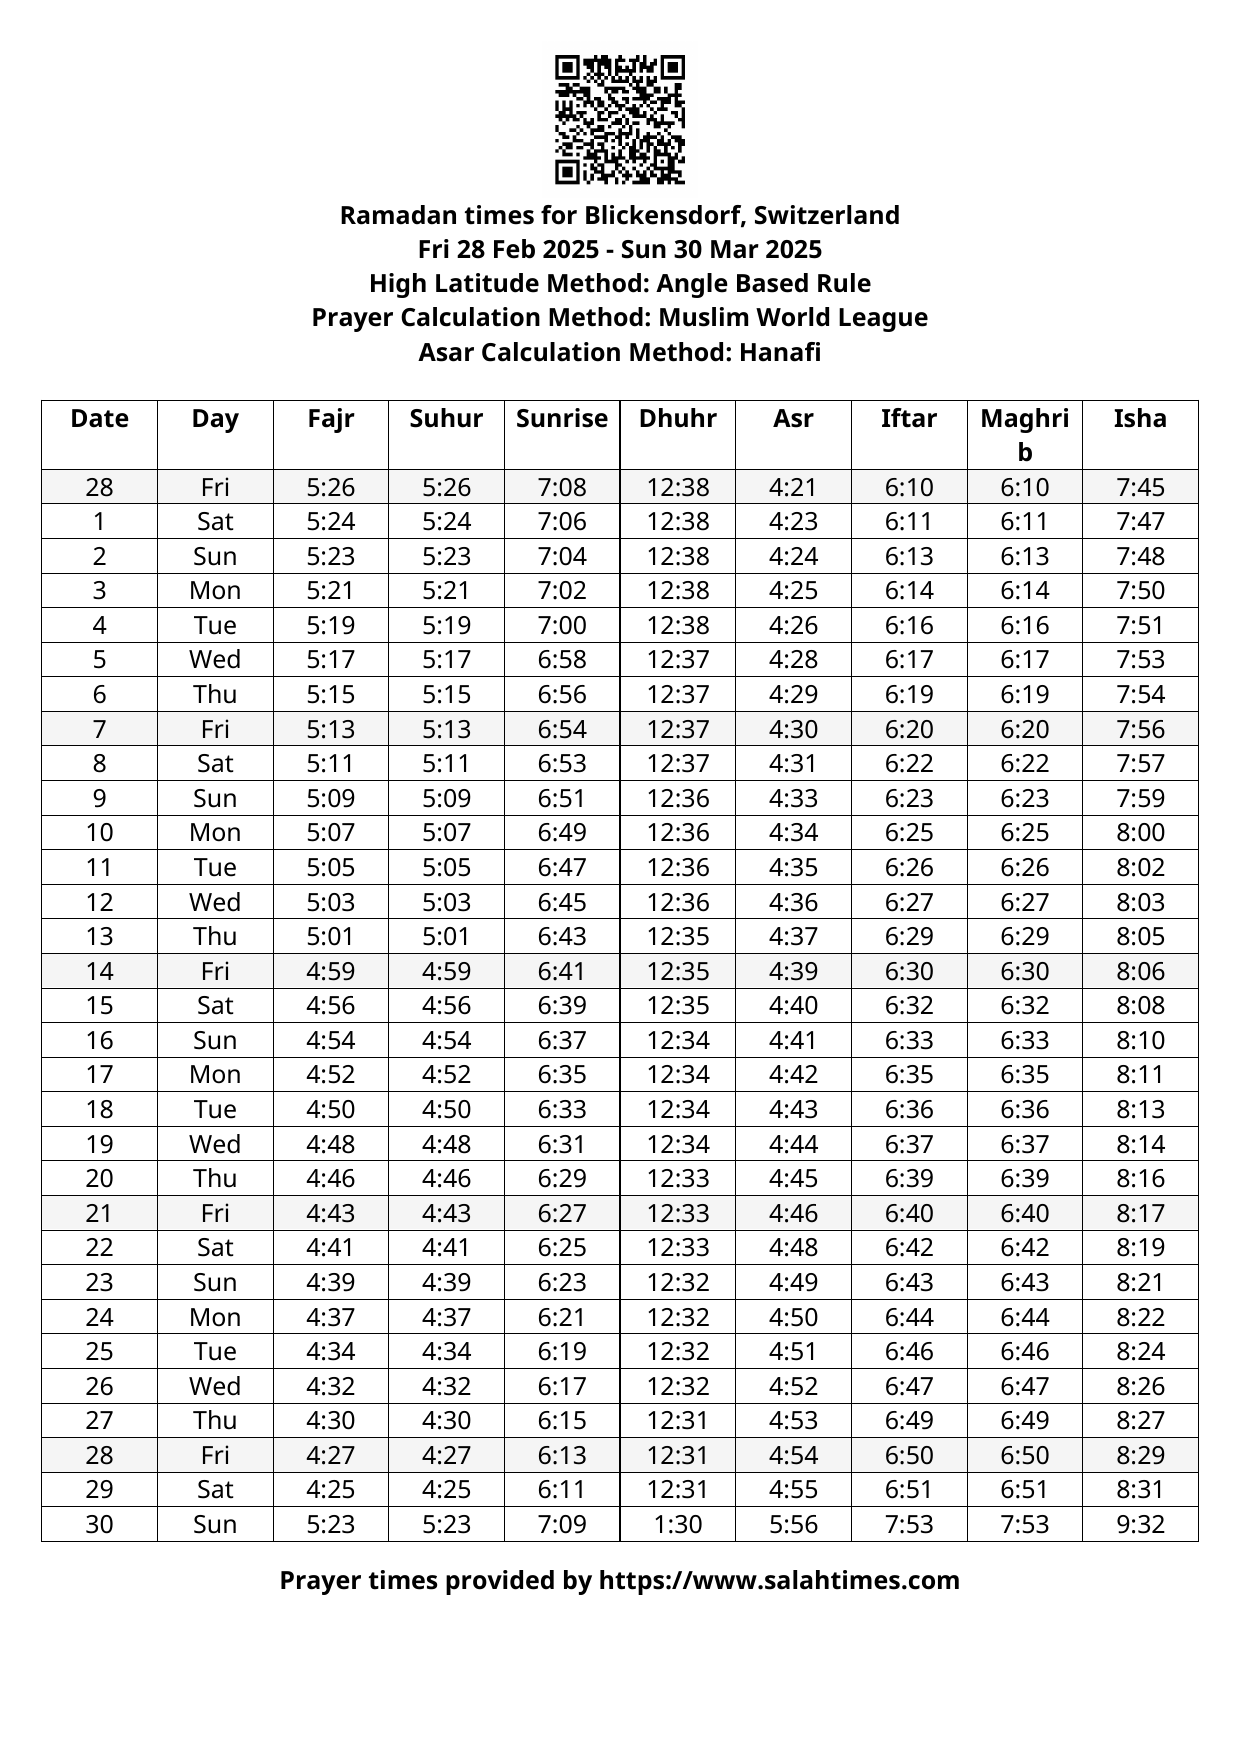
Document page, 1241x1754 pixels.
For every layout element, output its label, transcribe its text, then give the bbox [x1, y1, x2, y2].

table_cell 2 [42, 539, 157, 572]
table_cell 4:48 [389, 1127, 504, 1160]
table_cell 12:32 [621, 1334, 735, 1368]
table_cell Mon [158, 574, 273, 607]
table_cell 5:01 [274, 919, 388, 953]
table_cell Mon [158, 1300, 273, 1333]
table_cell 7:53 [1083, 643, 1198, 676]
table_cell 5:11 [274, 746, 388, 780]
table_cell 6:27 [505, 1196, 619, 1229]
table_cell Mon [158, 816, 273, 849]
table_cell 12:33 [621, 1161, 735, 1195]
table_cell 4:34 [736, 816, 851, 849]
table_cell 12:38 [621, 504, 735, 538]
table_cell 8:16 [1083, 1161, 1198, 1195]
table_cell 27 [42, 1404, 157, 1437]
table_cell 6:23 [852, 781, 967, 814]
table_cell 5:21 [274, 574, 388, 607]
table_cell 4:21 [736, 470, 851, 503]
text Asar Calculation Method: Hanafi [42, 334, 1198, 368]
table_cell Wed [158, 1369, 273, 1402]
table_cell 8:06 [1083, 954, 1198, 987]
table_cell 12:32 [621, 1300, 735, 1333]
table_cell 4:46 [274, 1161, 388, 1195]
table_header Maghrib [968, 401, 1082, 469]
table_cell 5:05 [274, 850, 388, 884]
table_cell Fri [158, 1196, 273, 1229]
table_cell 4:34 [274, 1334, 388, 1368]
table_cell 6:51 [505, 781, 619, 814]
table_header Asr [736, 401, 851, 469]
table_cell Sun [158, 1023, 273, 1057]
table_cell 5:26 [389, 470, 504, 503]
table_cell 22 [42, 1231, 157, 1264]
table_cell 12:34 [621, 1092, 735, 1126]
table_cell 4:37 [389, 1300, 504, 1333]
table_header Fajr [274, 401, 388, 469]
table_cell 25 [42, 1334, 157, 1368]
table_cell 4:30 [736, 712, 851, 745]
table_header Iftar [852, 401, 967, 469]
table_cell 12:38 [621, 608, 735, 642]
table_cell 26 [42, 1369, 157, 1402]
table_cell Sun [158, 781, 273, 814]
table_cell 4:54 [736, 1438, 851, 1472]
picture [542, 41, 699, 198]
table_cell 12:34 [621, 1023, 735, 1057]
table_cell 4:51 [736, 1334, 851, 1368]
table_cell 7:50 [1083, 574, 1198, 607]
text Prayer times provided by https://www.salahtimes.com [42, 1563, 1198, 1597]
table_cell 4:50 [389, 1092, 504, 1126]
table_header Dhuhr [621, 401, 735, 469]
table_cell 12:32 [621, 1265, 735, 1299]
table_cell 6:19 [968, 677, 1082, 711]
table_cell 6:47 [968, 1369, 1082, 1402]
table_cell 12:36 [621, 850, 735, 884]
table_header Suhur [389, 401, 504, 469]
table_cell 4:37 [736, 919, 851, 953]
table_cell 3 [42, 574, 157, 607]
table_cell 4:26 [736, 608, 851, 642]
table_cell 4:37 [274, 1300, 388, 1333]
table_cell 6:37 [968, 1127, 1082, 1160]
table_cell 8:19 [1083, 1231, 1198, 1264]
table_cell 6:11 [505, 1473, 619, 1506]
table_cell 7:02 [505, 574, 619, 607]
table_cell 12:33 [621, 1196, 735, 1229]
table_cell 12:37 [621, 643, 735, 676]
table_cell Sat [158, 1473, 273, 1506]
table_cell 8:05 [1083, 919, 1198, 953]
table_cell 6:25 [852, 816, 967, 849]
table_cell 7:53 [852, 1507, 967, 1541]
table_cell 12:36 [621, 781, 735, 814]
table_cell 5:03 [389, 885, 504, 918]
table_cell 12:38 [621, 470, 735, 503]
table_cell 4:56 [274, 989, 388, 1022]
table_cell 13 [42, 919, 157, 953]
table_cell 12:34 [621, 1127, 735, 1160]
table_cell 6:31 [505, 1127, 619, 1160]
table_cell 8:14 [1083, 1127, 1198, 1160]
table_cell 5:07 [389, 816, 504, 849]
table_cell 4:27 [274, 1438, 388, 1472]
table_cell 7:08 [505, 470, 619, 503]
table_cell 19 [42, 1127, 157, 1160]
table_cell 4:56 [389, 989, 504, 1022]
table_cell 5:24 [274, 504, 388, 538]
table_cell 6:32 [968, 989, 1082, 1022]
table_cell 4:50 [736, 1300, 851, 1333]
table_cell 4:45 [736, 1161, 851, 1195]
table_cell 4:42 [736, 1058, 851, 1091]
table_cell 5:15 [389, 677, 504, 711]
table_cell 12:31 [621, 1438, 735, 1472]
table_cell 5:24 [389, 504, 504, 538]
table_cell 4:52 [274, 1058, 388, 1091]
table_cell Fri [158, 954, 273, 987]
table_cell 6:41 [505, 954, 619, 987]
table_cell 6:29 [852, 919, 967, 953]
table_cell 8:02 [1083, 850, 1198, 884]
table_cell 6:26 [968, 850, 1082, 884]
table_cell Sat [158, 1231, 273, 1264]
table_header Day [158, 401, 273, 469]
table_cell Wed [158, 643, 273, 676]
table_cell 6:53 [505, 746, 619, 780]
table_cell 7:48 [1083, 539, 1198, 572]
table_cell 6:43 [968, 1265, 1082, 1299]
table_cell 6:26 [852, 850, 967, 884]
table_cell 6:42 [968, 1231, 1082, 1264]
table_cell 6:13 [505, 1438, 619, 1472]
table_cell 6:10 [852, 470, 967, 503]
table_cell 8:13 [1083, 1092, 1198, 1126]
table_cell 4:59 [274, 954, 388, 987]
table_cell 10 [42, 816, 157, 849]
table_cell 4:25 [736, 574, 851, 607]
table_cell 4:48 [274, 1127, 388, 1160]
table_cell 1:30 [621, 1507, 735, 1541]
table_cell 4:39 [274, 1265, 388, 1299]
table_cell 4:54 [274, 1023, 388, 1057]
table_cell 5:19 [389, 608, 504, 642]
table_cell 30 [42, 1507, 157, 1541]
table_cell 4:33 [736, 781, 851, 814]
table_cell 29 [42, 1473, 157, 1506]
table_cell 1 [42, 504, 157, 538]
table_cell 7:57 [1083, 746, 1198, 780]
table_cell 8:29 [1083, 1438, 1198, 1472]
table_cell 24 [42, 1300, 157, 1333]
table_cell 8:00 [1083, 816, 1198, 849]
table_cell 4:46 [389, 1161, 504, 1195]
table_cell 5:13 [274, 712, 388, 745]
table_cell 5:23 [274, 1507, 388, 1541]
table_cell 6:35 [505, 1058, 619, 1091]
table_cell 6:20 [852, 712, 967, 745]
table_cell 12:38 [621, 574, 735, 607]
table_cell Wed [158, 885, 273, 918]
table_cell 4:41 [274, 1231, 388, 1264]
table_cell 5:19 [274, 608, 388, 642]
text Prayer Calculation Method: Muslim World League [42, 300, 1198, 334]
table_cell 6:16 [852, 608, 967, 642]
table_cell 7:47 [1083, 504, 1198, 538]
table_cell 12:35 [621, 989, 735, 1022]
table_cell 8:08 [1083, 989, 1198, 1022]
table_cell 4:43 [736, 1092, 851, 1126]
table_cell 6:37 [505, 1023, 619, 1057]
table_cell 6:33 [505, 1092, 619, 1126]
table_cell 4:46 [736, 1196, 851, 1229]
table_cell Thu [158, 677, 273, 711]
table_cell 12:36 [621, 816, 735, 849]
table_cell 5:17 [274, 643, 388, 676]
table_header Isha [1083, 401, 1198, 469]
table_cell Sun [158, 539, 273, 572]
table_cell 12:37 [621, 712, 735, 745]
table_cell 5:01 [389, 919, 504, 953]
table_cell 12:31 [621, 1404, 735, 1437]
table_cell 4:48 [736, 1231, 851, 1264]
table_cell 12:32 [621, 1369, 735, 1402]
table_cell 6:51 [968, 1473, 1082, 1506]
table_cell 6:36 [852, 1092, 967, 1126]
table_cell 4:39 [736, 954, 851, 987]
table_cell 6:49 [968, 1404, 1082, 1437]
table_cell Sat [158, 989, 273, 1022]
table_cell 9:32 [1083, 1507, 1198, 1541]
table_cell 6:46 [852, 1334, 967, 1368]
table_cell 16 [42, 1023, 157, 1057]
table_cell 20 [42, 1161, 157, 1195]
table_cell 4:36 [736, 885, 851, 918]
table_cell 6:36 [968, 1092, 1082, 1126]
table_cell 4:25 [389, 1473, 504, 1506]
table_cell 6:47 [852, 1369, 967, 1402]
table_cell Sat [158, 504, 273, 538]
table_cell 4:29 [736, 677, 851, 711]
table_cell 6:44 [852, 1300, 967, 1333]
table_cell 4:27 [389, 1438, 504, 1472]
table_cell 4:44 [736, 1127, 851, 1160]
table_cell 6:22 [852, 746, 967, 780]
table_cell 14 [42, 954, 157, 987]
table_cell 5:56 [736, 1507, 851, 1541]
table_cell 12:35 [621, 919, 735, 953]
table_cell 6:56 [505, 677, 619, 711]
table_cell 6 [42, 677, 157, 711]
table_cell 4:54 [389, 1023, 504, 1057]
table_cell 7:59 [1083, 781, 1198, 814]
table_cell 7:04 [505, 539, 619, 572]
table_cell 4:25 [274, 1473, 388, 1506]
table_cell 18 [42, 1092, 157, 1126]
table_cell Sat [158, 746, 273, 780]
table_cell Tue [158, 608, 273, 642]
table_cell 7:45 [1083, 470, 1198, 503]
table_cell 7:51 [1083, 608, 1198, 642]
table_cell 6:42 [852, 1231, 967, 1264]
table_cell 23 [42, 1265, 157, 1299]
table_cell 6:11 [968, 504, 1082, 538]
table_cell 6:49 [505, 816, 619, 849]
table_cell 5:23 [389, 1507, 504, 1541]
table_cell 6:32 [852, 989, 967, 1022]
table_cell 4:52 [389, 1058, 504, 1091]
table_cell 6:20 [968, 712, 1082, 745]
table_cell Fri [158, 470, 273, 503]
table_cell 6:11 [852, 504, 967, 538]
table_cell 6:16 [968, 608, 1082, 642]
table_cell 8:24 [1083, 1334, 1198, 1368]
text High Latitude Method: Angle Based Rule [42, 266, 1198, 300]
table_cell 5 [42, 643, 157, 676]
table_cell 5:05 [389, 850, 504, 884]
table_cell 6:33 [968, 1023, 1082, 1057]
table_cell 8:11 [1083, 1058, 1198, 1091]
table_cell 6:50 [852, 1438, 967, 1472]
table_cell 4:30 [389, 1404, 504, 1437]
table_cell 6:17 [505, 1369, 619, 1402]
table_cell 4:53 [736, 1404, 851, 1437]
table_cell 4:34 [389, 1334, 504, 1368]
table_cell 8:17 [1083, 1196, 1198, 1229]
table_cell 6:40 [968, 1196, 1082, 1229]
table_cell 6:22 [968, 746, 1082, 780]
table_cell 4:23 [736, 504, 851, 538]
table_cell 6:47 [505, 850, 619, 884]
table_cell 7 [42, 712, 157, 745]
table_cell 12:38 [621, 539, 735, 572]
table_cell 5:11 [389, 746, 504, 780]
table_cell 12:37 [621, 746, 735, 780]
table_cell 28 [42, 1438, 157, 1472]
table_cell 8 [42, 746, 157, 780]
table_cell 6:39 [968, 1161, 1082, 1195]
table_cell 6:40 [852, 1196, 967, 1229]
table_cell 6:39 [852, 1161, 967, 1195]
table_cell 4:32 [389, 1369, 504, 1402]
table_cell 4:49 [736, 1265, 851, 1299]
table_cell 12:37 [621, 677, 735, 711]
table_cell Sun [158, 1265, 273, 1299]
table_cell 7:06 [505, 504, 619, 538]
table_cell 4:24 [736, 539, 851, 572]
table_cell 6:13 [852, 539, 967, 572]
table_cell 6:27 [852, 885, 967, 918]
table_header Date [42, 401, 157, 469]
text Fri 28 Feb 2025 - Sun 30 Mar 2025 [42, 232, 1198, 266]
table_cell 5:21 [389, 574, 504, 607]
table_cell 12 [42, 885, 157, 918]
table_cell 6:17 [852, 643, 967, 676]
table_cell 4:31 [736, 746, 851, 780]
table_cell 21 [42, 1196, 157, 1229]
table_cell 4:59 [389, 954, 504, 987]
table_cell 6:45 [505, 885, 619, 918]
text Ramadan times for Blickensdorf, Switzerland [42, 198, 1198, 232]
table_cell 15 [42, 989, 157, 1022]
table_cell 6:33 [852, 1023, 967, 1057]
table_cell 5:13 [389, 712, 504, 745]
table_cell 6:27 [968, 885, 1082, 918]
table_cell 4:41 [389, 1231, 504, 1264]
table_cell Mon [158, 1058, 273, 1091]
table_cell Thu [158, 919, 273, 953]
table_cell 6:10 [968, 470, 1082, 503]
table_cell 6:30 [968, 954, 1082, 987]
table_cell 5:03 [274, 885, 388, 918]
table_cell 17 [42, 1058, 157, 1091]
table_cell 7:56 [1083, 712, 1198, 745]
table_cell Fri [158, 1438, 273, 1472]
table_cell 6:14 [968, 574, 1082, 607]
table_cell 5:07 [274, 816, 388, 849]
table_cell 5:23 [274, 539, 388, 572]
table_cell 4 [42, 608, 157, 642]
table_cell 5:17 [389, 643, 504, 676]
table_cell 6:19 [852, 677, 967, 711]
table_cell 12:33 [621, 1231, 735, 1264]
table_cell 12:36 [621, 885, 735, 918]
table_cell 6:37 [852, 1127, 967, 1160]
table_header Sunrise [505, 401, 619, 469]
table_cell 8:21 [1083, 1265, 1198, 1299]
table_cell 6:19 [505, 1334, 619, 1368]
table_cell 6:49 [852, 1404, 967, 1437]
table_cell 4:35 [736, 850, 851, 884]
table_cell Thu [158, 1404, 273, 1437]
table_cell 8:22 [1083, 1300, 1198, 1333]
table_cell 6:54 [505, 712, 619, 745]
table_cell Tue [158, 1334, 273, 1368]
table_cell 8:10 [1083, 1023, 1198, 1057]
table_cell 5:15 [274, 677, 388, 711]
table_cell 8:31 [1083, 1473, 1198, 1506]
table_cell Fri [158, 712, 273, 745]
table_cell 6:46 [968, 1334, 1082, 1368]
table_cell 5:23 [389, 539, 504, 572]
table_cell 6:15 [505, 1404, 619, 1437]
table_cell 4:50 [274, 1092, 388, 1126]
table_cell 6:51 [852, 1473, 967, 1506]
table_cell 28 [42, 470, 157, 503]
table_cell 4:30 [274, 1404, 388, 1437]
table_cell 12:35 [621, 954, 735, 987]
table_cell 6:30 [852, 954, 967, 987]
table_cell 6:23 [968, 781, 1082, 814]
table_cell 4:43 [389, 1196, 504, 1229]
table_cell 8:26 [1083, 1369, 1198, 1402]
table_cell 4:43 [274, 1196, 388, 1229]
table_cell 7:00 [505, 608, 619, 642]
table_cell 6:29 [505, 1161, 619, 1195]
table_cell 7:09 [505, 1507, 619, 1541]
table_cell 7:53 [968, 1507, 1082, 1541]
table_cell 4:39 [389, 1265, 504, 1299]
table_cell 6:35 [852, 1058, 967, 1091]
table_cell 6:21 [505, 1300, 619, 1333]
table_cell Tue [158, 1092, 273, 1126]
table_cell 5:09 [389, 781, 504, 814]
table_cell 8:03 [1083, 885, 1198, 918]
table_cell 4:52 [736, 1369, 851, 1402]
table_cell 7:54 [1083, 677, 1198, 711]
table_cell 6:17 [968, 643, 1082, 676]
table_cell 6:58 [505, 643, 619, 676]
table_cell Wed [158, 1127, 273, 1160]
table_cell 6:23 [505, 1265, 619, 1299]
table_cell 4:32 [274, 1369, 388, 1402]
table_cell 6:14 [852, 574, 967, 607]
table_cell 6:25 [505, 1231, 619, 1264]
table_cell 12:31 [621, 1473, 735, 1506]
table_cell 6:25 [968, 816, 1082, 849]
table_cell 6:29 [968, 919, 1082, 953]
table_cell 11 [42, 850, 157, 884]
table_cell 4:55 [736, 1473, 851, 1506]
table_cell 6:39 [505, 989, 619, 1022]
table_cell 6:13 [968, 539, 1082, 572]
table_cell 5:09 [274, 781, 388, 814]
table_cell Sun [158, 1507, 273, 1541]
table_cell 5:26 [274, 470, 388, 503]
table_cell Thu [158, 1161, 273, 1195]
table_cell 4:41 [736, 1023, 851, 1057]
table_cell 4:40 [736, 989, 851, 1022]
table_cell 6:50 [968, 1438, 1082, 1472]
table_cell 12:34 [621, 1058, 735, 1091]
table_cell 6:43 [852, 1265, 967, 1299]
table_cell 6:35 [968, 1058, 1082, 1091]
table_cell 8:27 [1083, 1404, 1198, 1437]
table_cell Tue [158, 850, 273, 884]
table_cell 4:28 [736, 643, 851, 676]
table_cell 9 [42, 781, 157, 814]
table_cell 6:44 [968, 1300, 1082, 1333]
table_cell 6:43 [505, 919, 619, 953]
